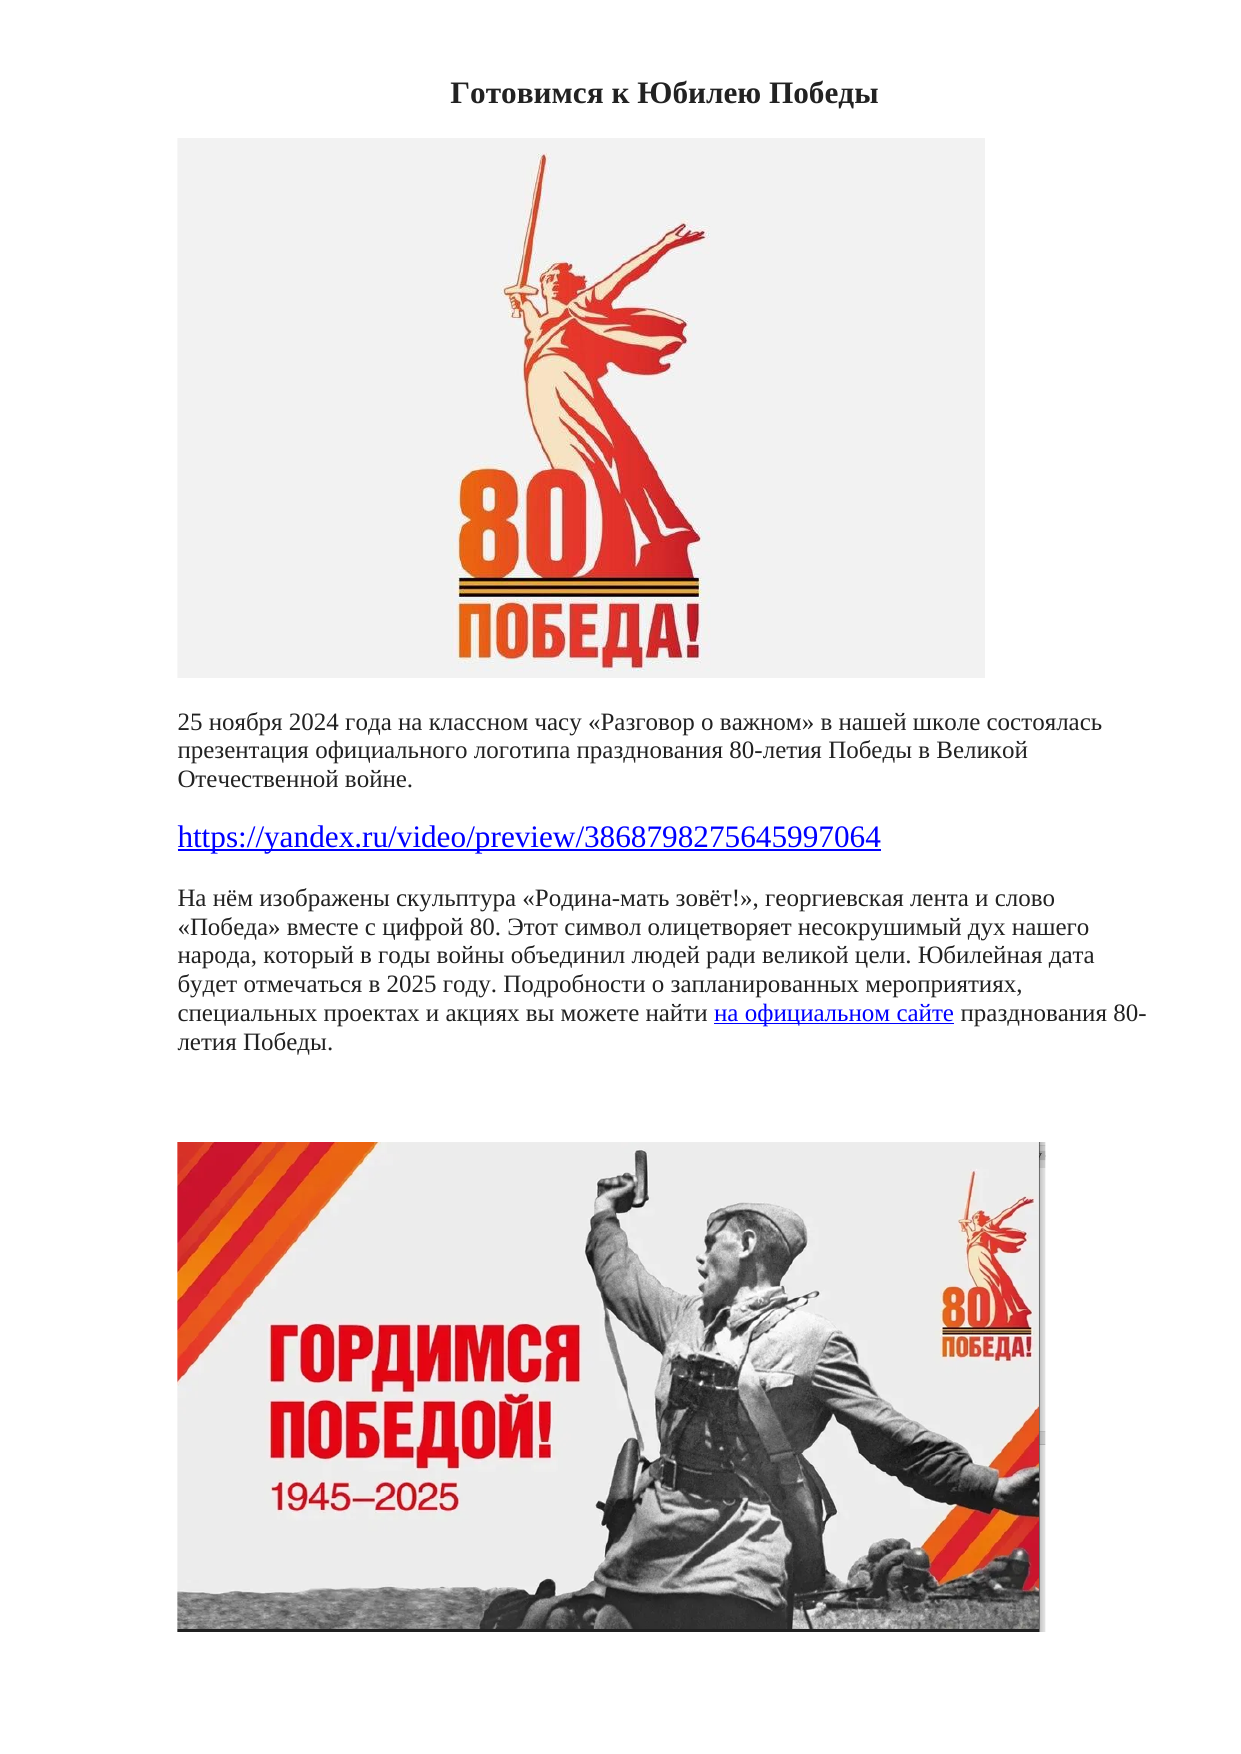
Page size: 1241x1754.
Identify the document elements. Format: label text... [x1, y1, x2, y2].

text 25 ноября 2024 года на классном часу «Разговор о важном» в нашей школе состоялась презентация официального логотипа празднования 80-летия Победы в Великой Отечественной войне. [177, 707, 1152, 793]
text Готовимся к Юбилею Победы [177, 74, 1152, 110]
picture [177, 138, 985, 678]
text На нём изображены скульптура «Родина-мать зовёт!», георгиевская лента и слово «Победа» вместе с цифрой 80. Этот символ олицетворяет несокрушимый дух нашего народа, который в годы войны объединил людей ради великой цели. Юбилейная дата будет отмечаться в 2025 году. Подробности о запланированных мероприятиях, специальных проектах и акциях вы можете найти на официальном сайте празднования 80-летия Победы. [177, 883, 1152, 1056]
text https://yandex.ru/video/preview/3868798275645997064 [177, 818, 1152, 854]
picture [177, 1142, 1046, 1632]
